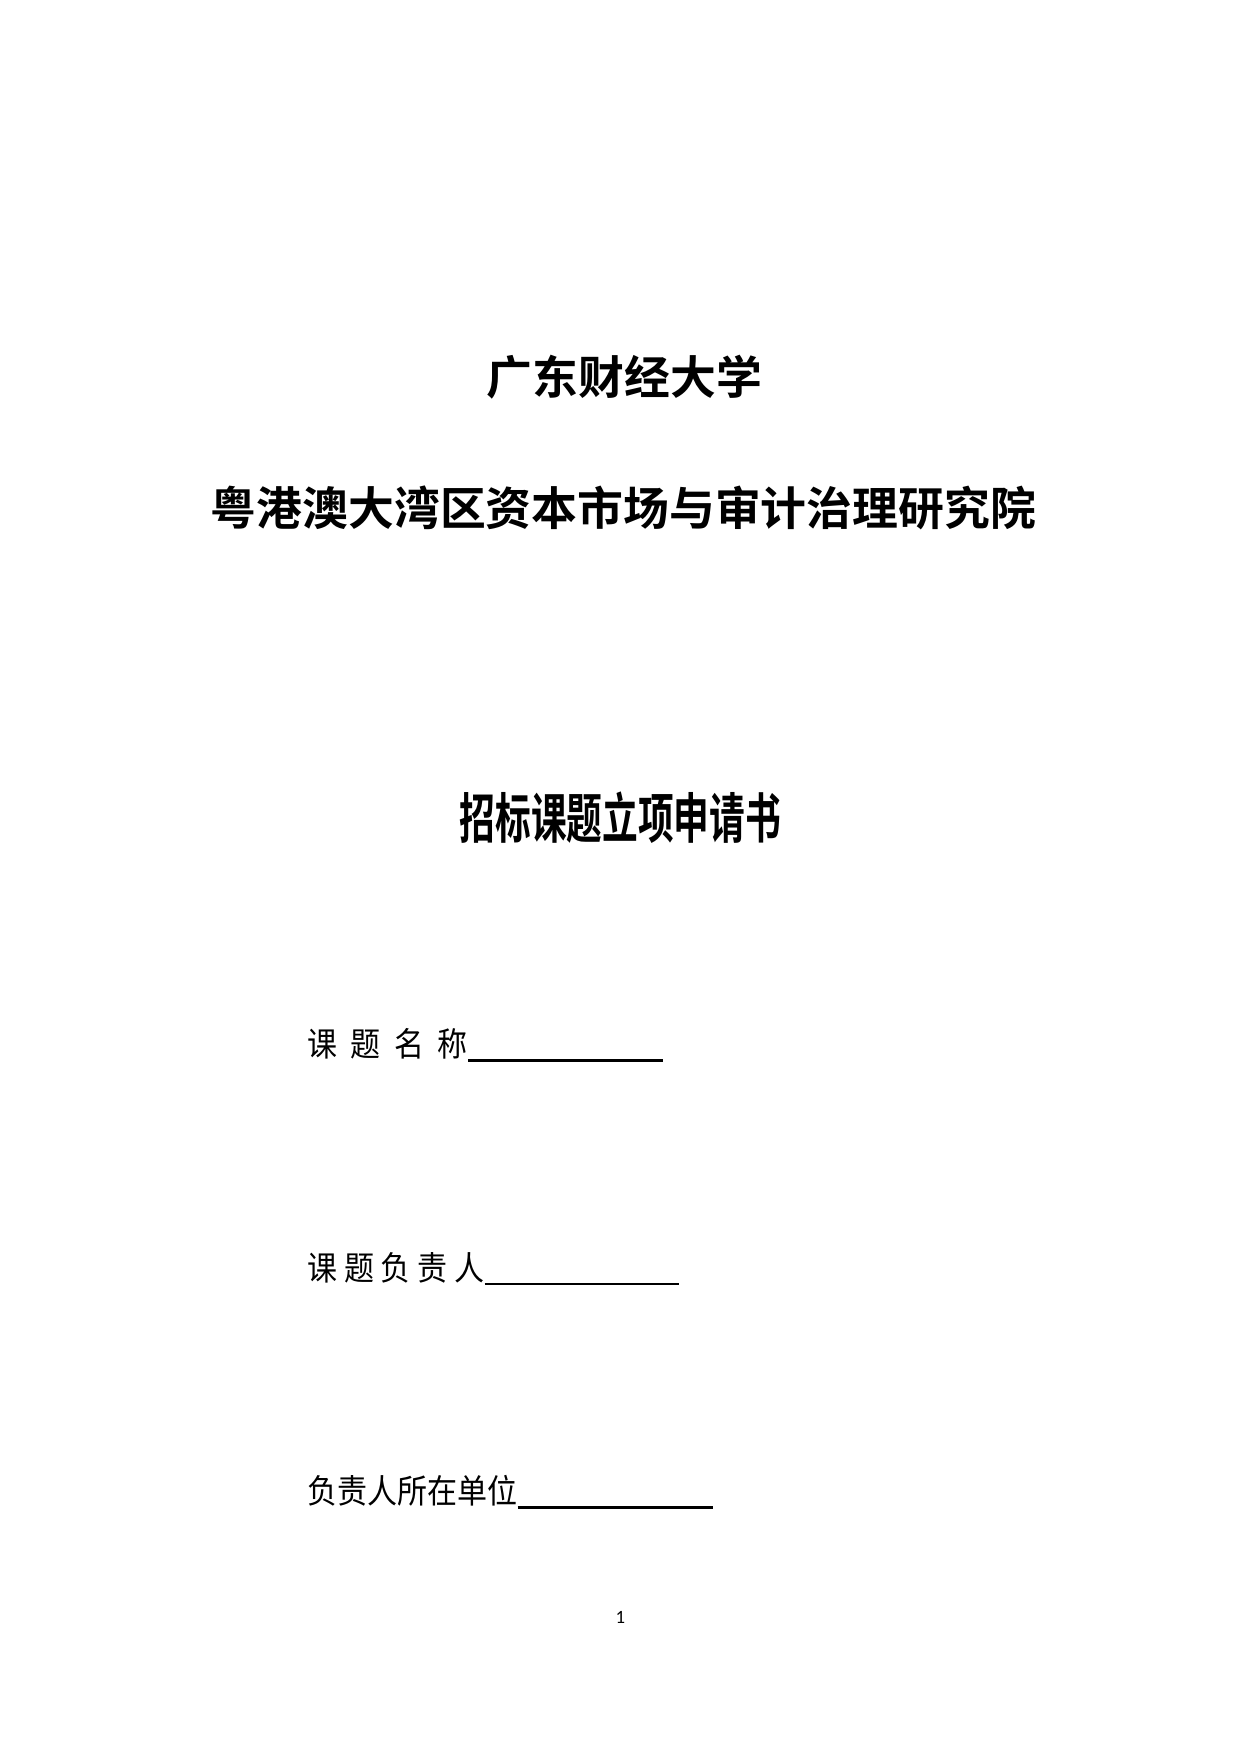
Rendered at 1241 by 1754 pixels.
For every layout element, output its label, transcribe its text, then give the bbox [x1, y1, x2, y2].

text 招标课题立项申请书 [187, 766, 1053, 863]
text 课 题 名 称 [187, 1010, 1053, 1075]
text 粤港澳大湾区资本市场与审计治理研究院 [187, 457, 1053, 554]
text 广东财经大学 [187, 326, 1053, 423]
text 课 题 负 责 人 [187, 1233, 1053, 1298]
text 负责人所在单位 [187, 1457, 1053, 1522]
